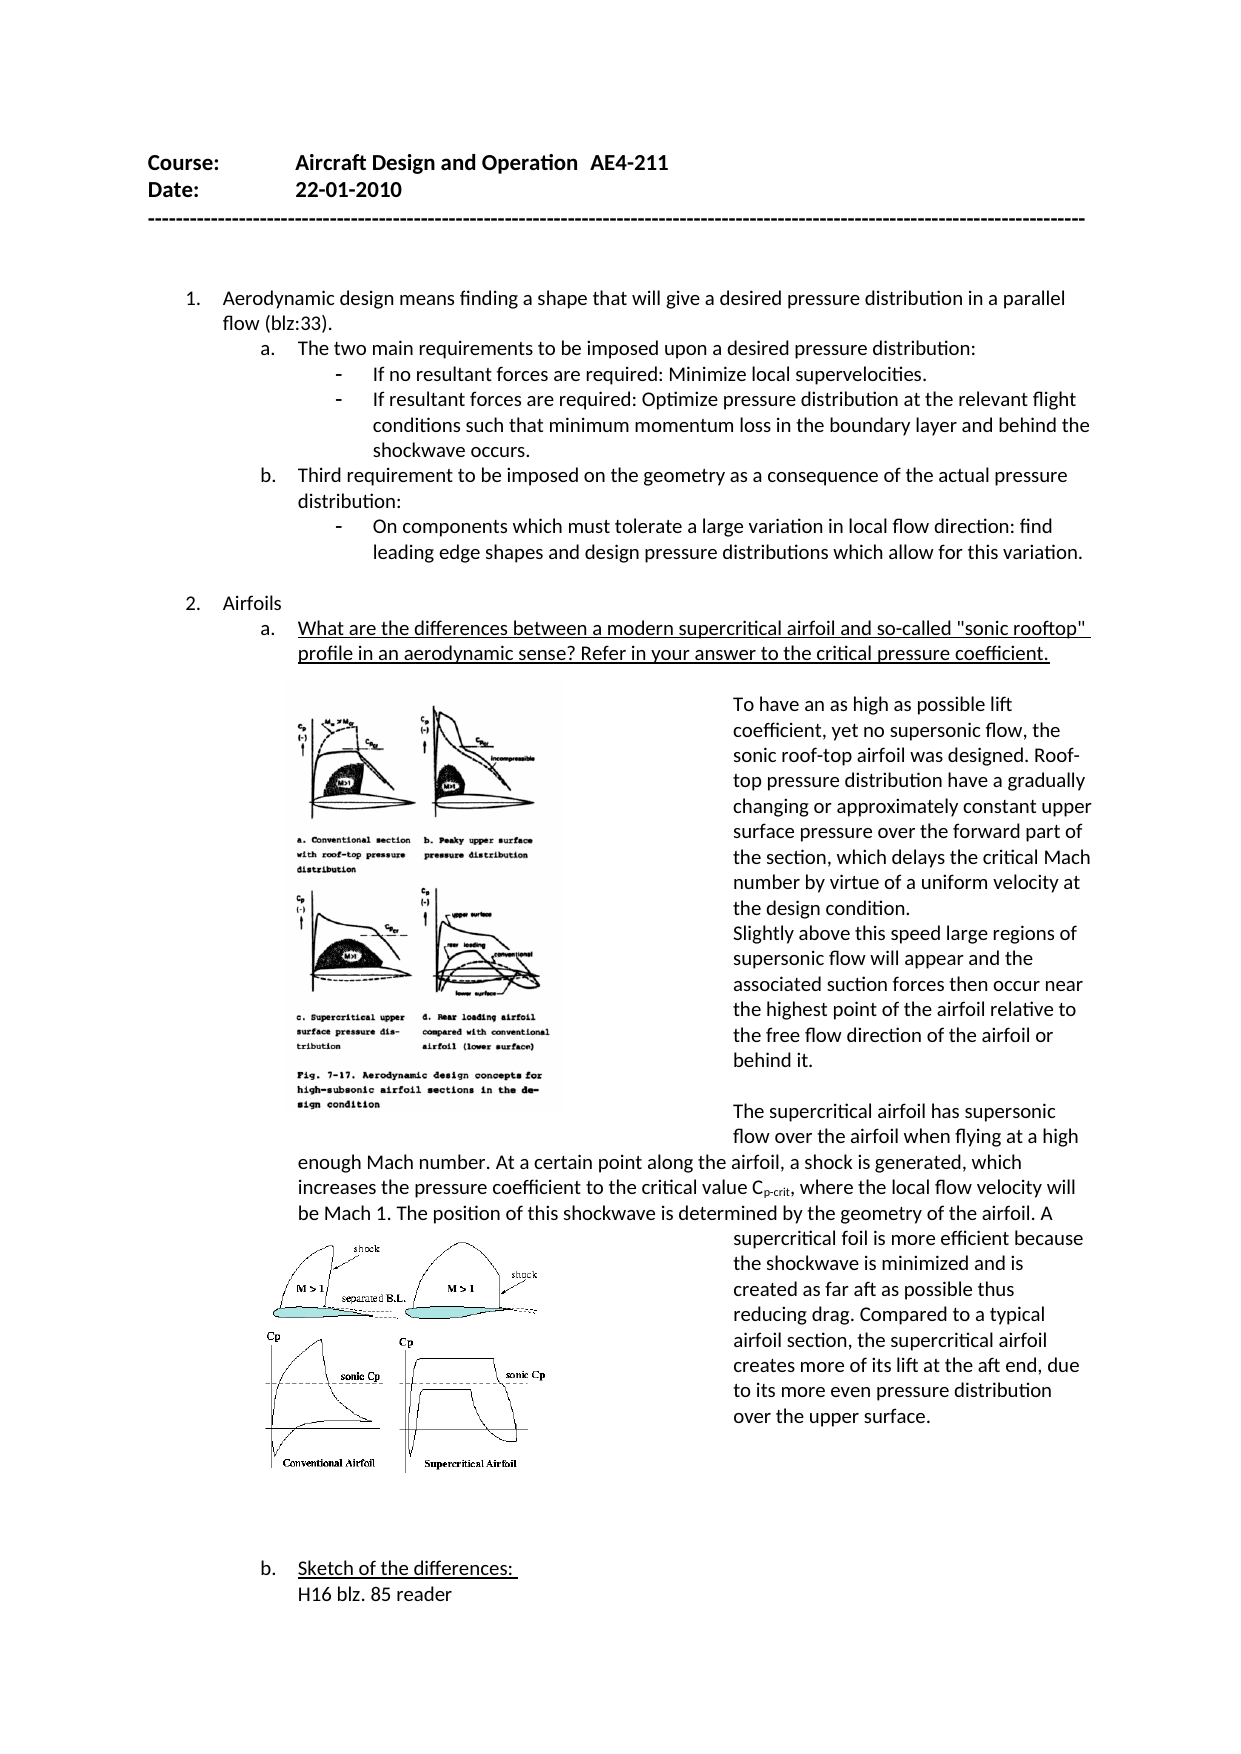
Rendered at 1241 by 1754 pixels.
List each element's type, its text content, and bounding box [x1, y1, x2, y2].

list If resultant forces are required: Optimize pressure distribution at the relevant flight conditions such that minimum momentum loss in the boundary layer and behind the shockwave occurs. [335, 386, 1093, 463]
text Course: Aircraft Design and Operation AE4-211 [148, 148, 1093, 176]
list If no resultant forces are required: Minimize local supervelocities. [335, 361, 1093, 386]
list Airfoils [185, 590, 1093, 615]
list What are the differences between a modern supercritical airfoil and so-called "sonic rooftop" profile in an aerodynamic sense? Refer in your answer to the critical pressure coefficient. [260, 615, 1093, 666]
text The supercritical airfoil has supersonic flow over the airfoil when flying at a high enough Mach number. At a certain point along the airfoil, a shock is generated, which increases the pressure coefficient to the critical value Cp-crit, where the local flow velocity will be Mach 1. The position of this shockwave is determined by the geometry of the airfoil. A supercritical foil is more efficient because the shockwave is minimized and is created as far aft as possible thus reducing drag. Compared to a typical airfoil section, the supercritical airfoil creates more of its lift at the aft end, due to its more even pressure distribution over the upper surface. [298, 1098, 1093, 1428]
list Aerodynamic design means finding a shape that will give a desired pressure distribution in a parallel flow (blz:33). [185, 285, 1093, 336]
list Sketch of the differences: [260, 1556, 1093, 1581]
text H16 blz. 85 reader [298, 1581, 1093, 1606]
text To have an as high as possible lift coefficient, yet no supersonic flow, the sonic roof-top airfoil was designed. Roof-top pressure distribution have a gradually changing or approximately constant upper surface pressure over the forward part of the section, which delays the critical Mach number by virtue of a uniform velocity at the design condition. [564, 691, 1093, 920]
list On components which must tolerate a large variation in local flow direction: find leading edge shapes and design pressure distributions which allow for this variation. [335, 513, 1093, 564]
text -------------------------------------------------------------------------------------------------------------------------------------- [148, 204, 1093, 232]
text Slightly above this speed large regions of supersonic flow will appear and the associated suction forces then occur near the highest point of the airfoil relative to the free flow direction of the airfoil or behind it. [564, 920, 1093, 1073]
list The two main requirements to be imposed upon a desired pressure distribution: [260, 336, 1093, 361]
list Third requirement to be imposed on the geometry as a consequence of the actual pressure distribution: [260, 463, 1093, 513]
picture [283, 678, 564, 1125]
picture [257, 1226, 565, 1481]
text Date: 22-01-2010 [148, 176, 1093, 204]
